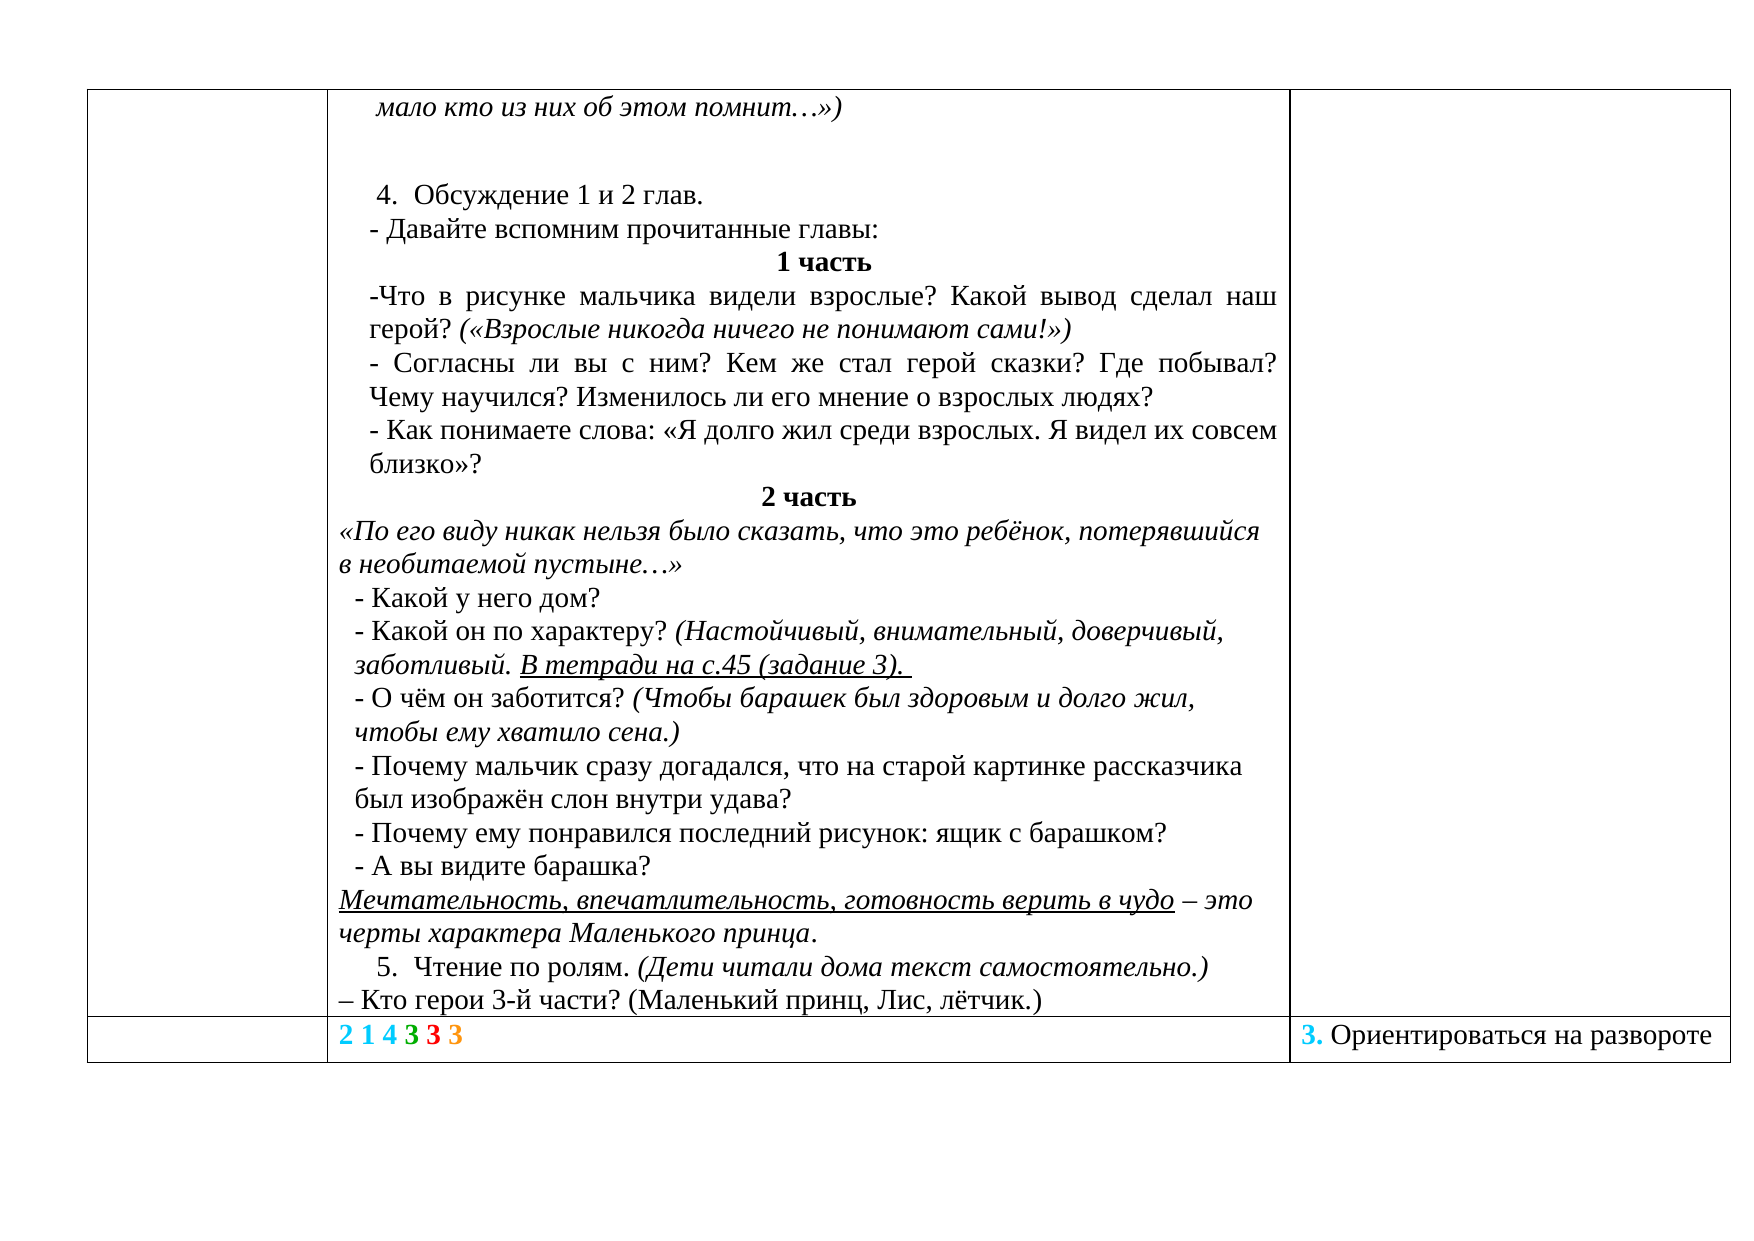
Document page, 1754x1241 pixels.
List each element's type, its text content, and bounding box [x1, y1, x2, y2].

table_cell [328, 90, 1289, 1016]
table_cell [88, 1017, 327, 1062]
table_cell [328, 1017, 1289, 1062]
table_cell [88, 90, 327, 1016]
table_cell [1291, 90, 1730, 1016]
